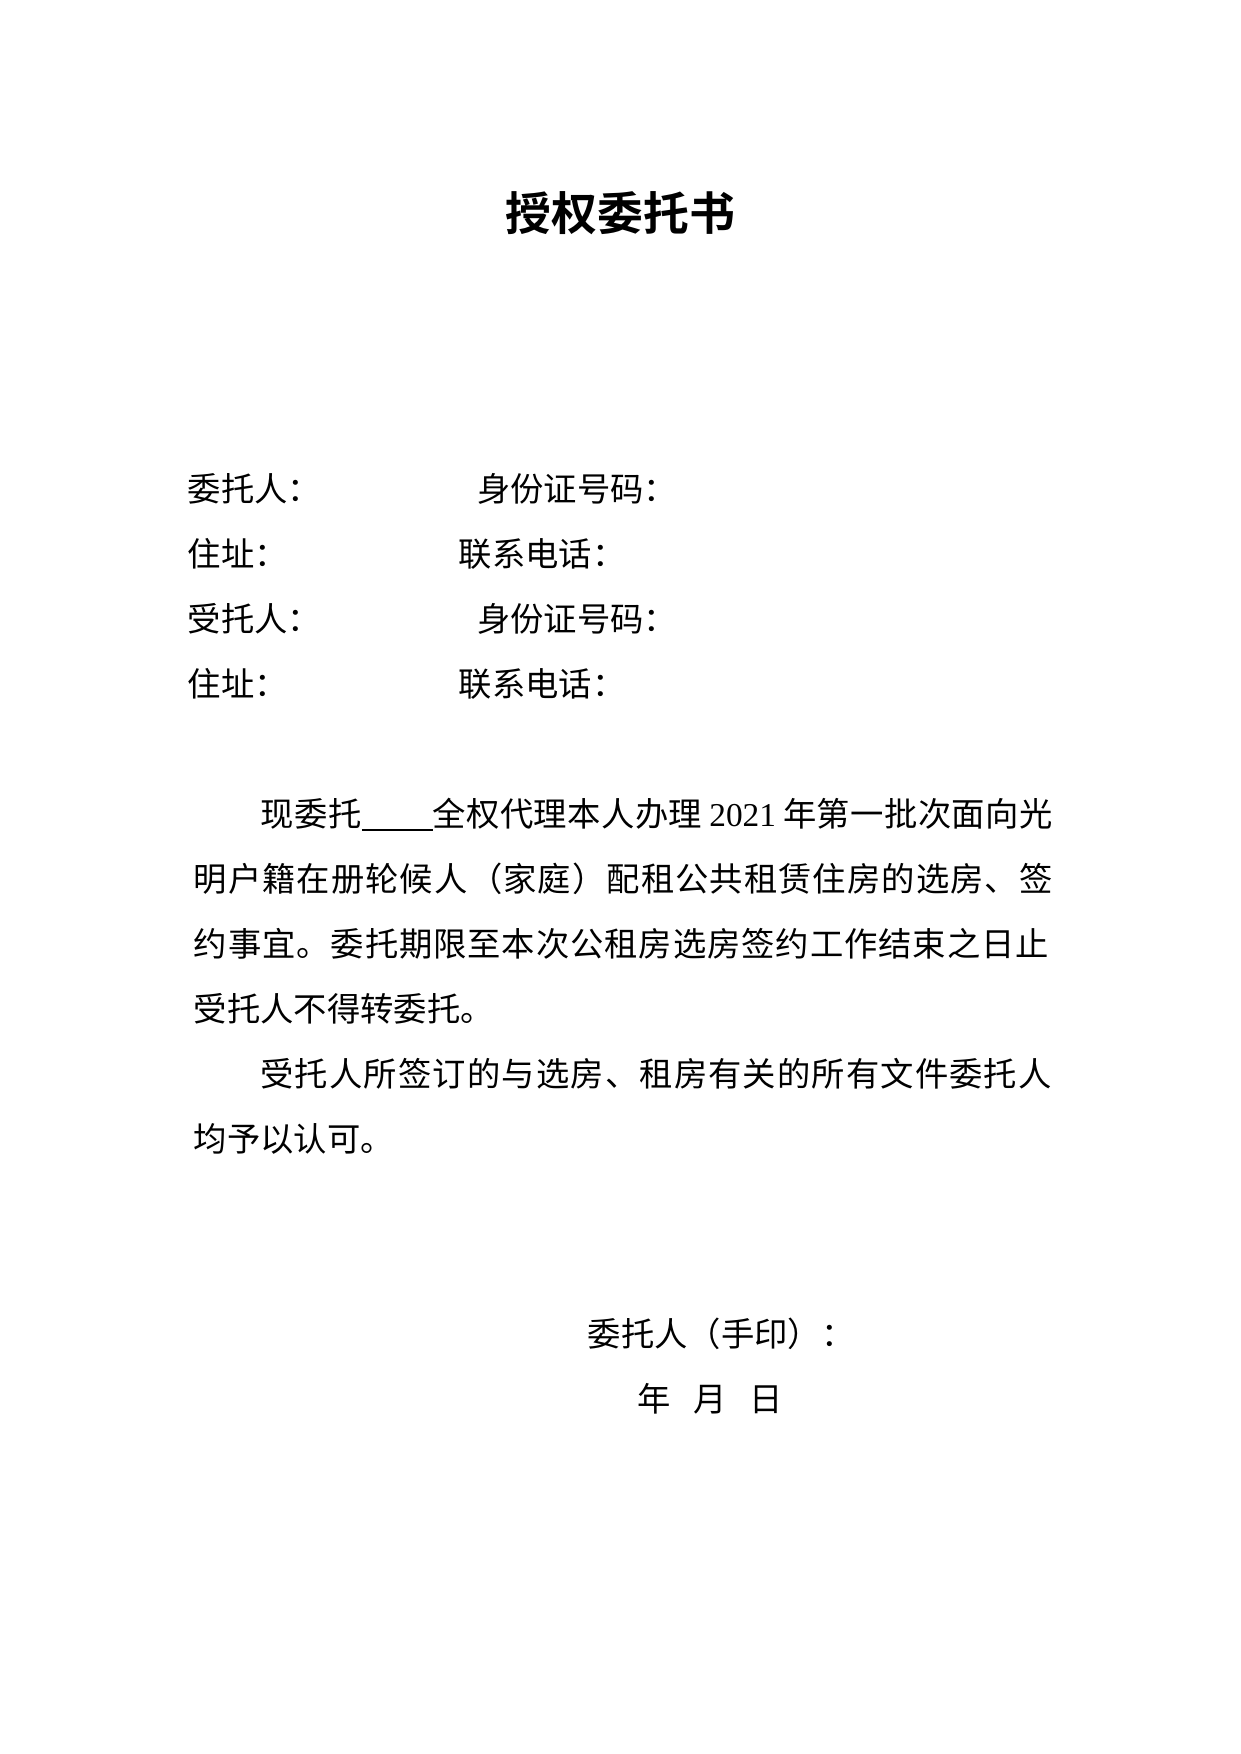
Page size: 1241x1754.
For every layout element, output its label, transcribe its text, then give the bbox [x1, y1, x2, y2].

text 委托人（手印）： [187, 1299, 928, 1364]
text 现委托 全权代理本人办理2021年第一批次面向光明户籍在册轮候人（家庭）配租公共租赁住房的选房、签约事宜。委托期限至本次公租房选房签约工作结束之日止。受托人不得转委托。 [194, 779, 1053, 1039]
text 受托人所签订的与选房、租房有关的所有文件委托人均予以认可。 [194, 1039, 1053, 1169]
text 住址： 联系电话： [187, 649, 1053, 714]
text 委托人： 身份证号码： [187, 454, 1053, 519]
text 住址： 联系电话： [187, 519, 1053, 584]
text 授权委托书 [187, 162, 1053, 259]
text 受托人： 身份证号码： [187, 584, 1053, 649]
text 年 月 日 [187, 1364, 928, 1429]
